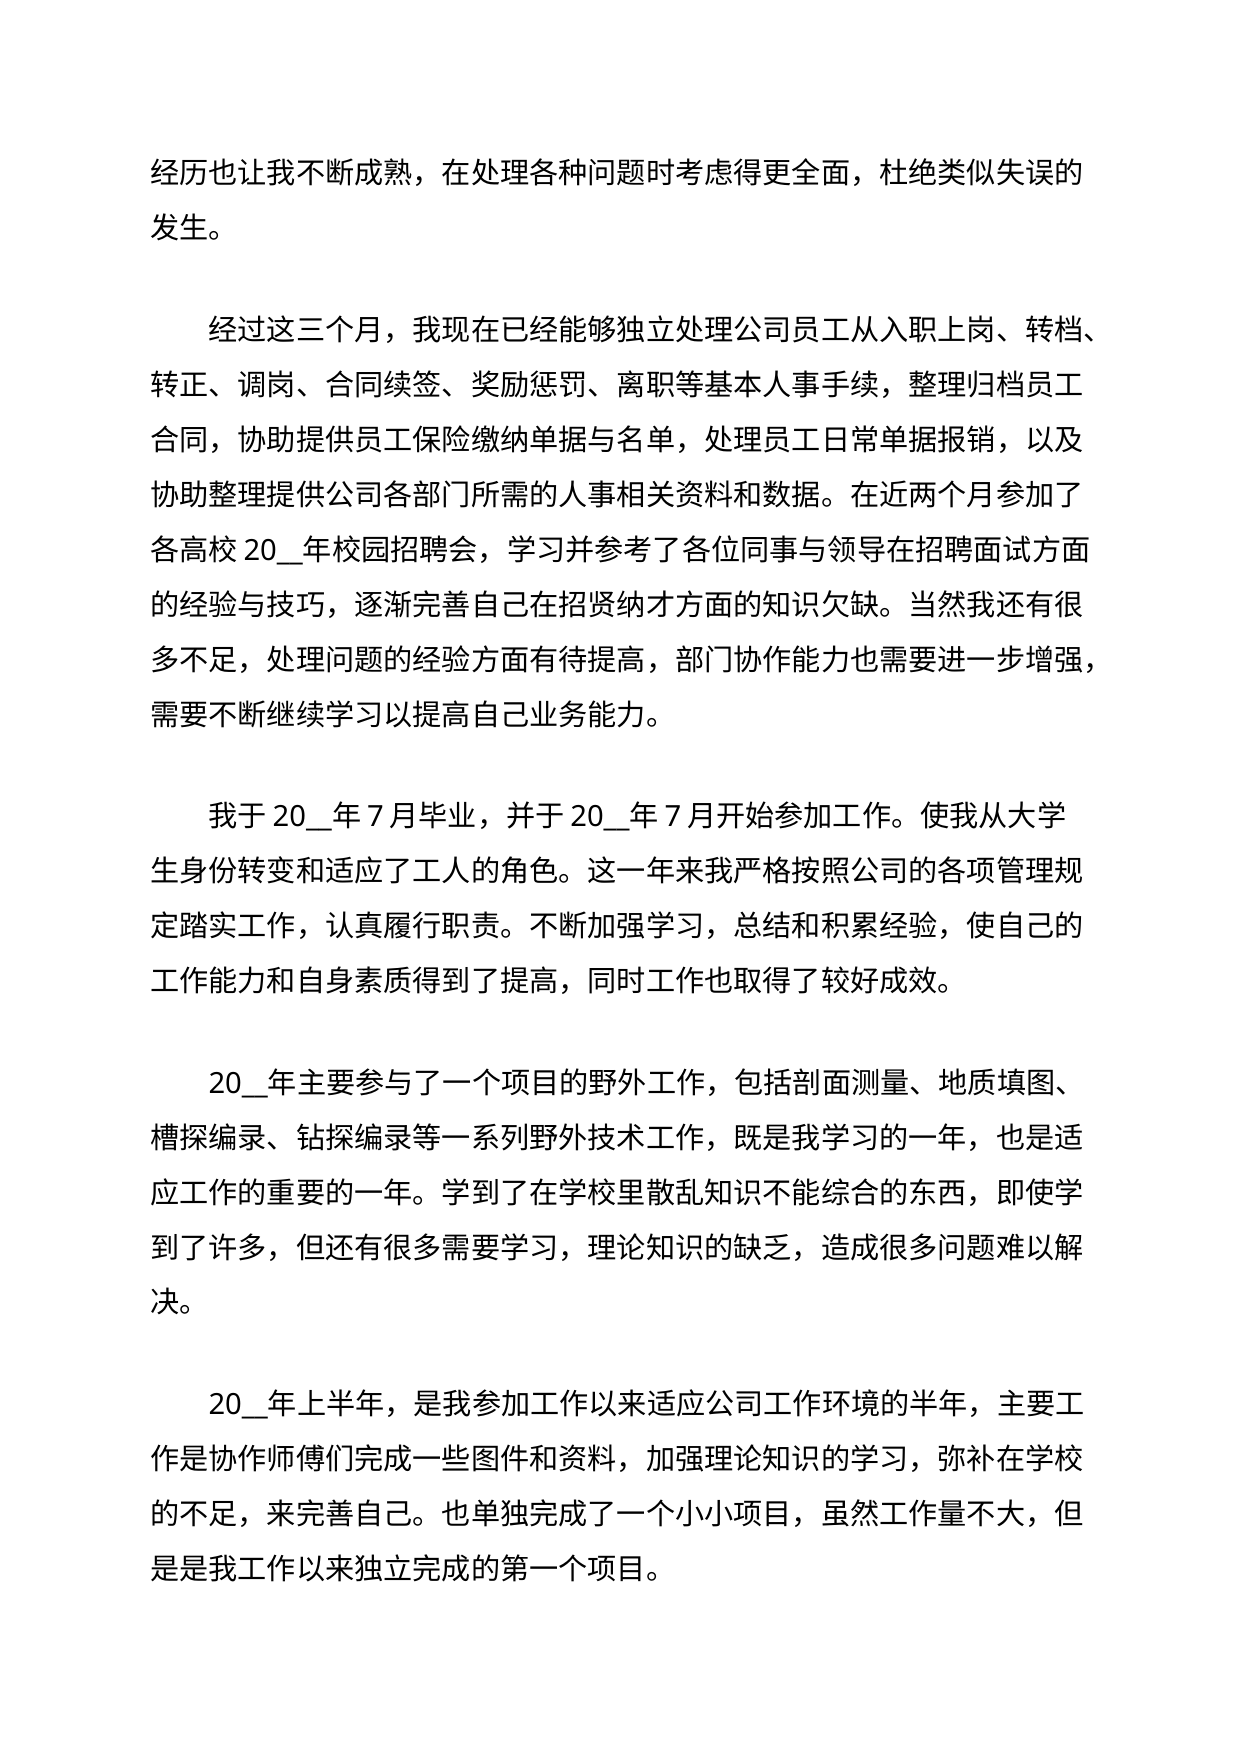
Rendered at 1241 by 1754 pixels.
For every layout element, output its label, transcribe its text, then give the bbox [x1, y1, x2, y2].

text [150, 150, 1090, 247]
text 经过这三个月，我现在已经能够独立处理公司员工从入职上岗、转档、转正、调岗、合同续签、奖励惩罚、离职等基本人事手续，整理归档员工合同，协助提供员工保险缴纳单据与名单，处理员工日常单据报销，以及协助整理提供公司各部门所需的人事相关资料和数据。在近两个月参加了各高校20__年校园招聘会，学习并参考了各位同事与领导在招聘面试方面的经验与技巧，逐渐完善自己在招贤纳才方面的知识欠缺。当然我还有很多不足，处理问题的经验方面有待提高，部门协作能力也需要进一步增强，需要不断继续学习以提高自己业务能力。 [150, 307, 1090, 733]
text 20__年上半年，是我参加工作以来适应公司工作环境的半年，主要工作是协作师傅们完成一些图件和资料，加强理论知识的学习，弥补在学校的不足，来完善自己。也单独完成了一个小小项目，虽然工作量不大，但是是我工作以来独立完成的第一个项目。 [150, 1381, 1090, 1588]
text 20__年主要参与了一个项目的野外工作，包括剖面测量、地质填图、槽探编录、钻探编录等一系列野外技术工作，既是我学习的一年，也是适应工作的重要的一年。学到了在学校里散乱知识不能综合的东西，即使学到了许多，但还有很多需要学习，理论知识的缺乏，造成很多问题难以解决。 [150, 1059, 1090, 1321]
text 我于20__年7月毕业，并于20__年7月开始参加工作。使我从大学生身份转变和适应了工人的角色。这一年来我严格按照公司的各项管理规定踏实工作，认真履行职责。不断加强学习，总结和积累经验，使自己的工作能力和自身素质得到了提高，同时工作也取得了较好成效。 [150, 793, 1090, 1000]
